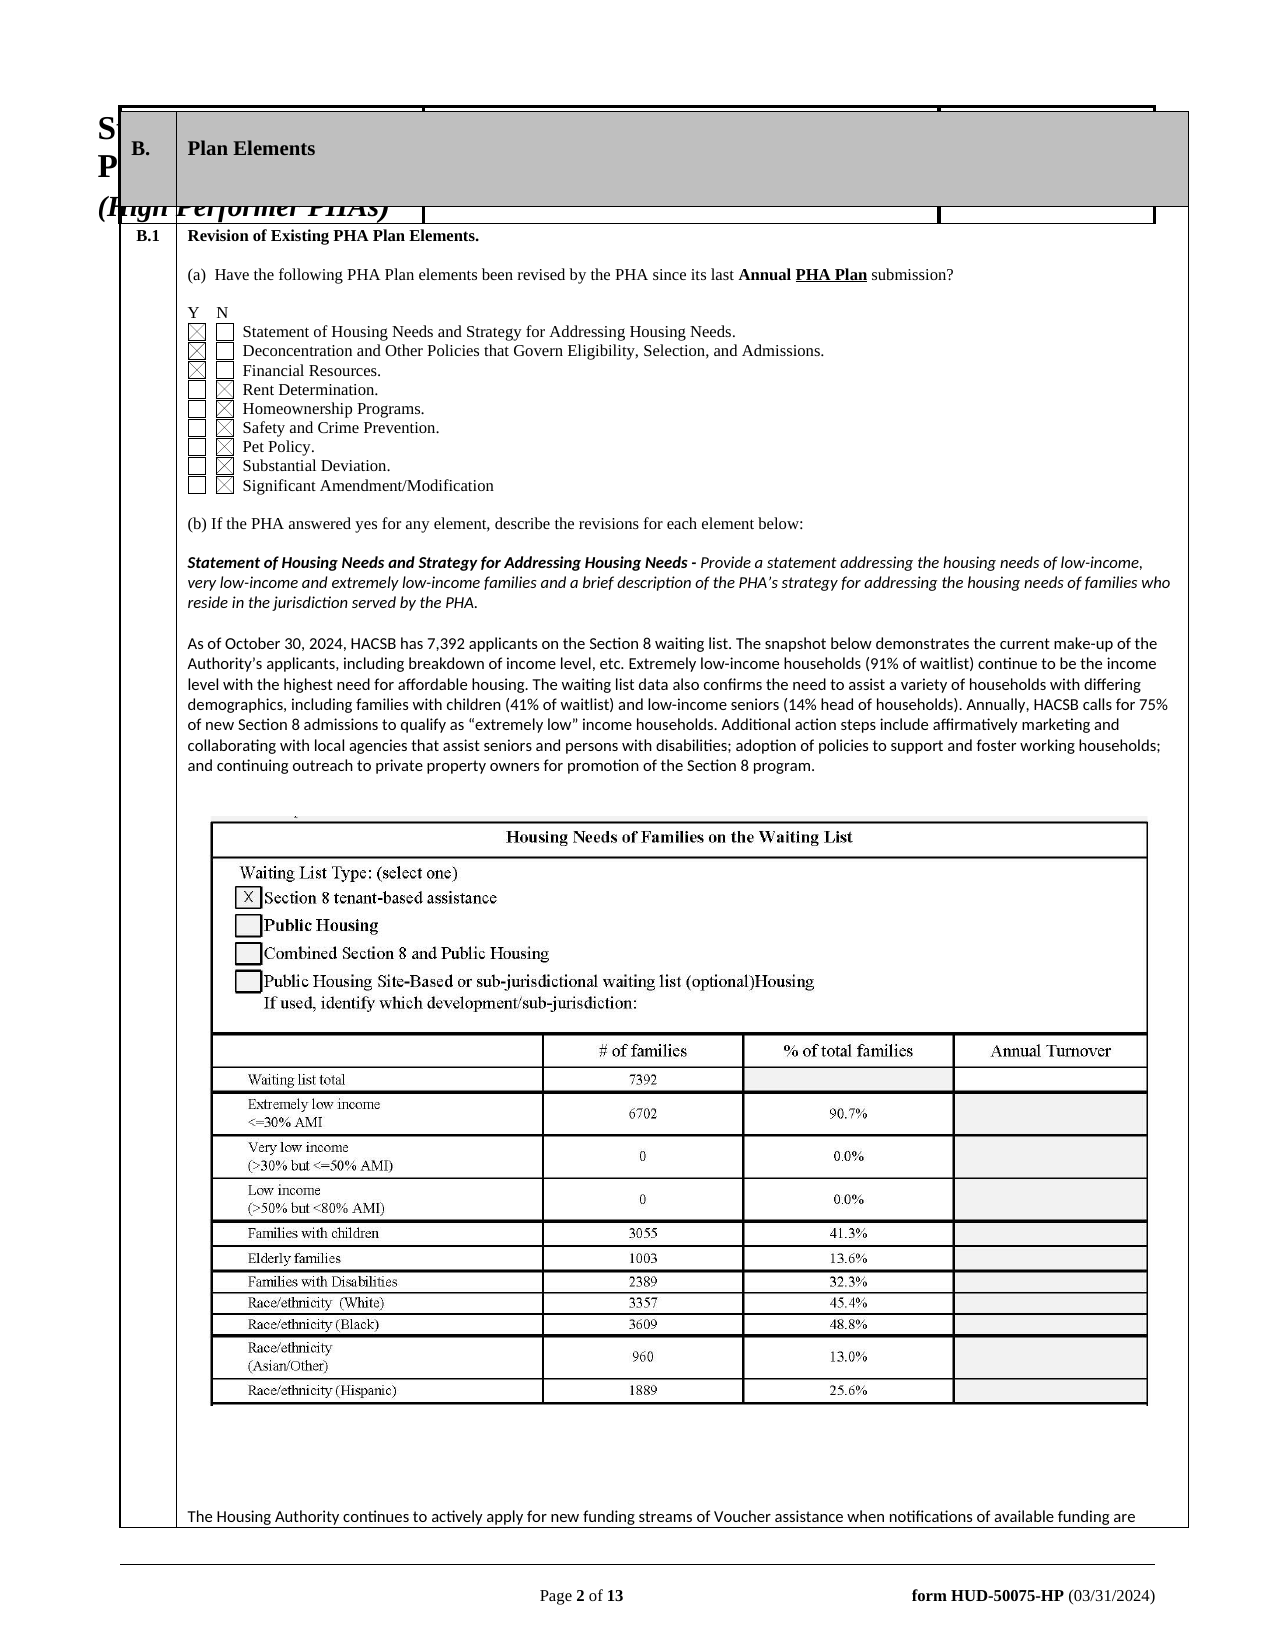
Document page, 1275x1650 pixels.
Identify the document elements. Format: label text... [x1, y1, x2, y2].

table_cell Plan Elements [177, 112, 1188, 206]
table_cell B.1 [121, 207, 176, 1527]
picture [185, 816, 1177, 1406]
table_cell B. [121, 112, 176, 206]
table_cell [177, 207, 1188, 1527]
